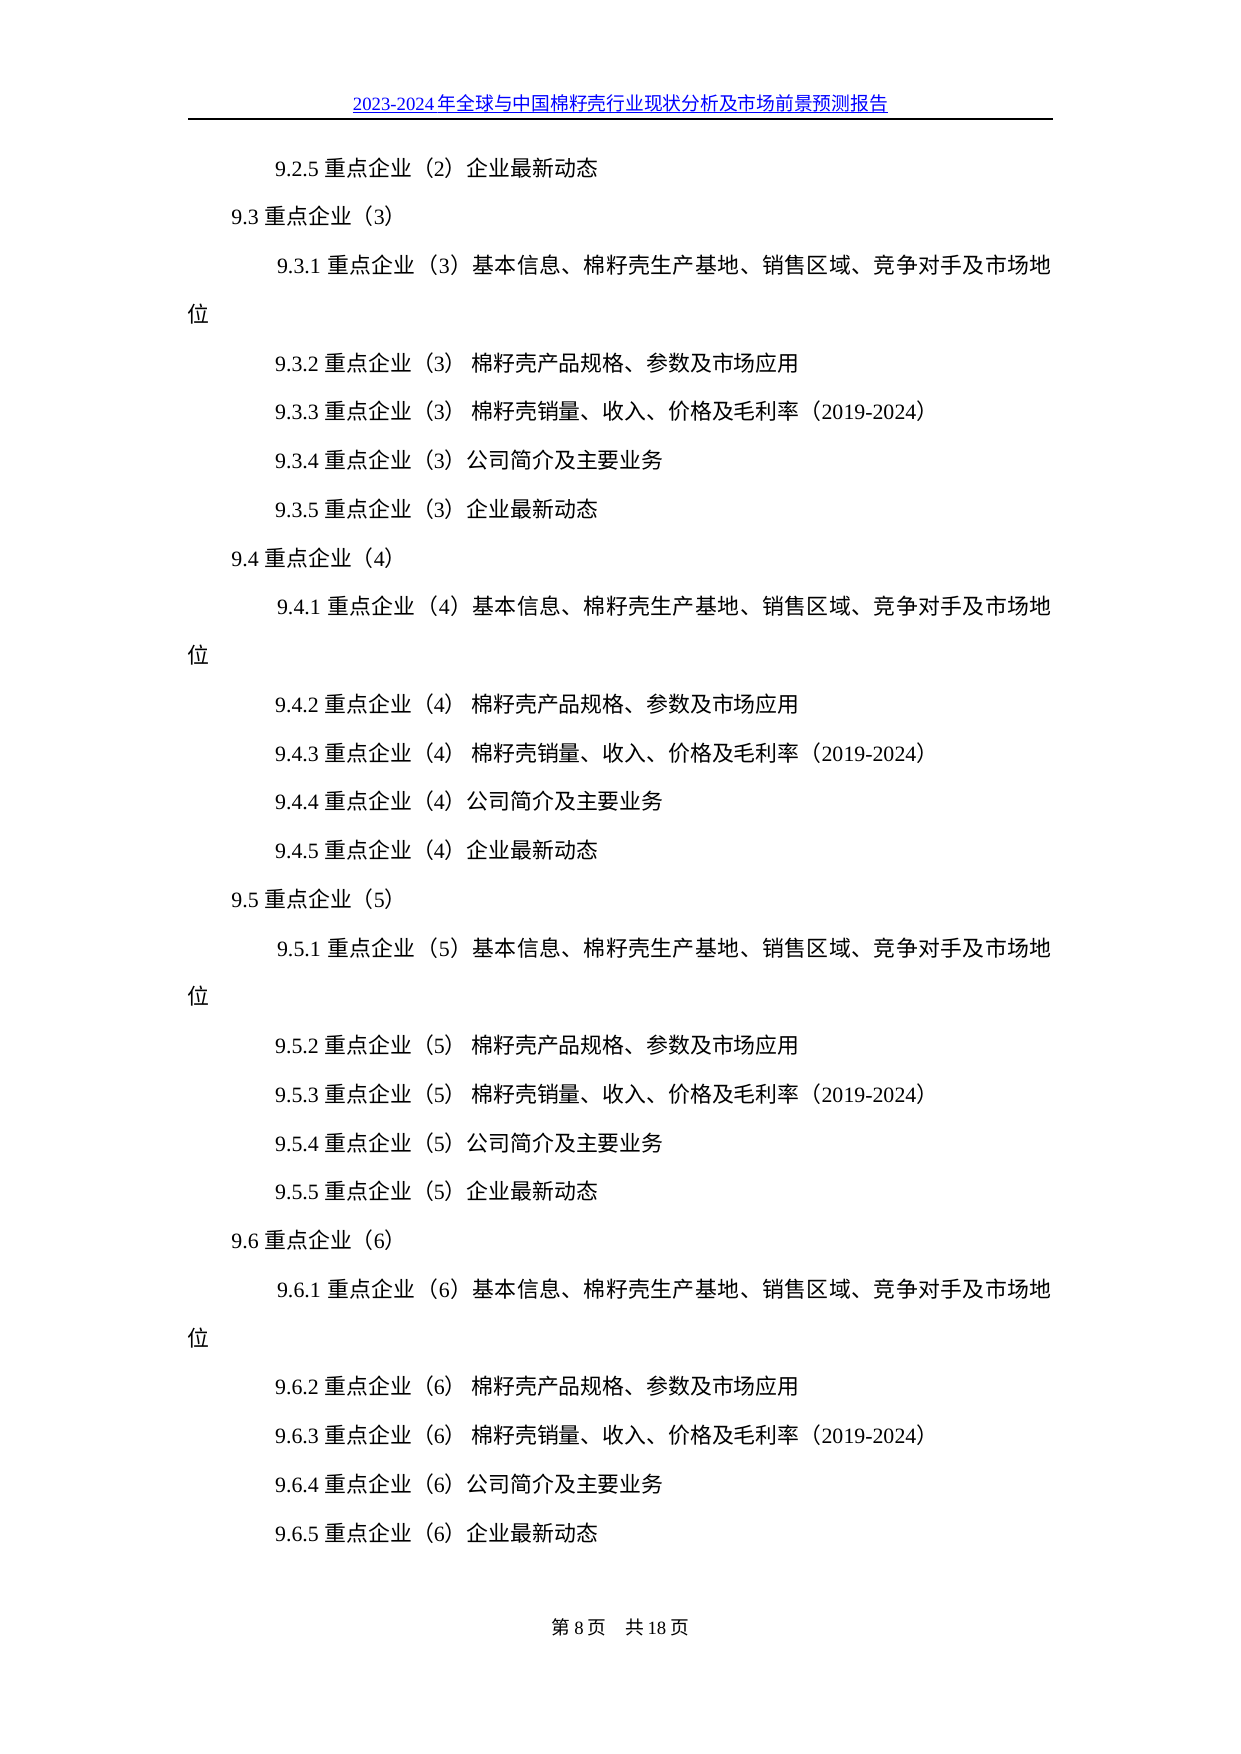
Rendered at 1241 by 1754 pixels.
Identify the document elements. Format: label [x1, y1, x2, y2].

text [187, 150, 1053, 1548]
